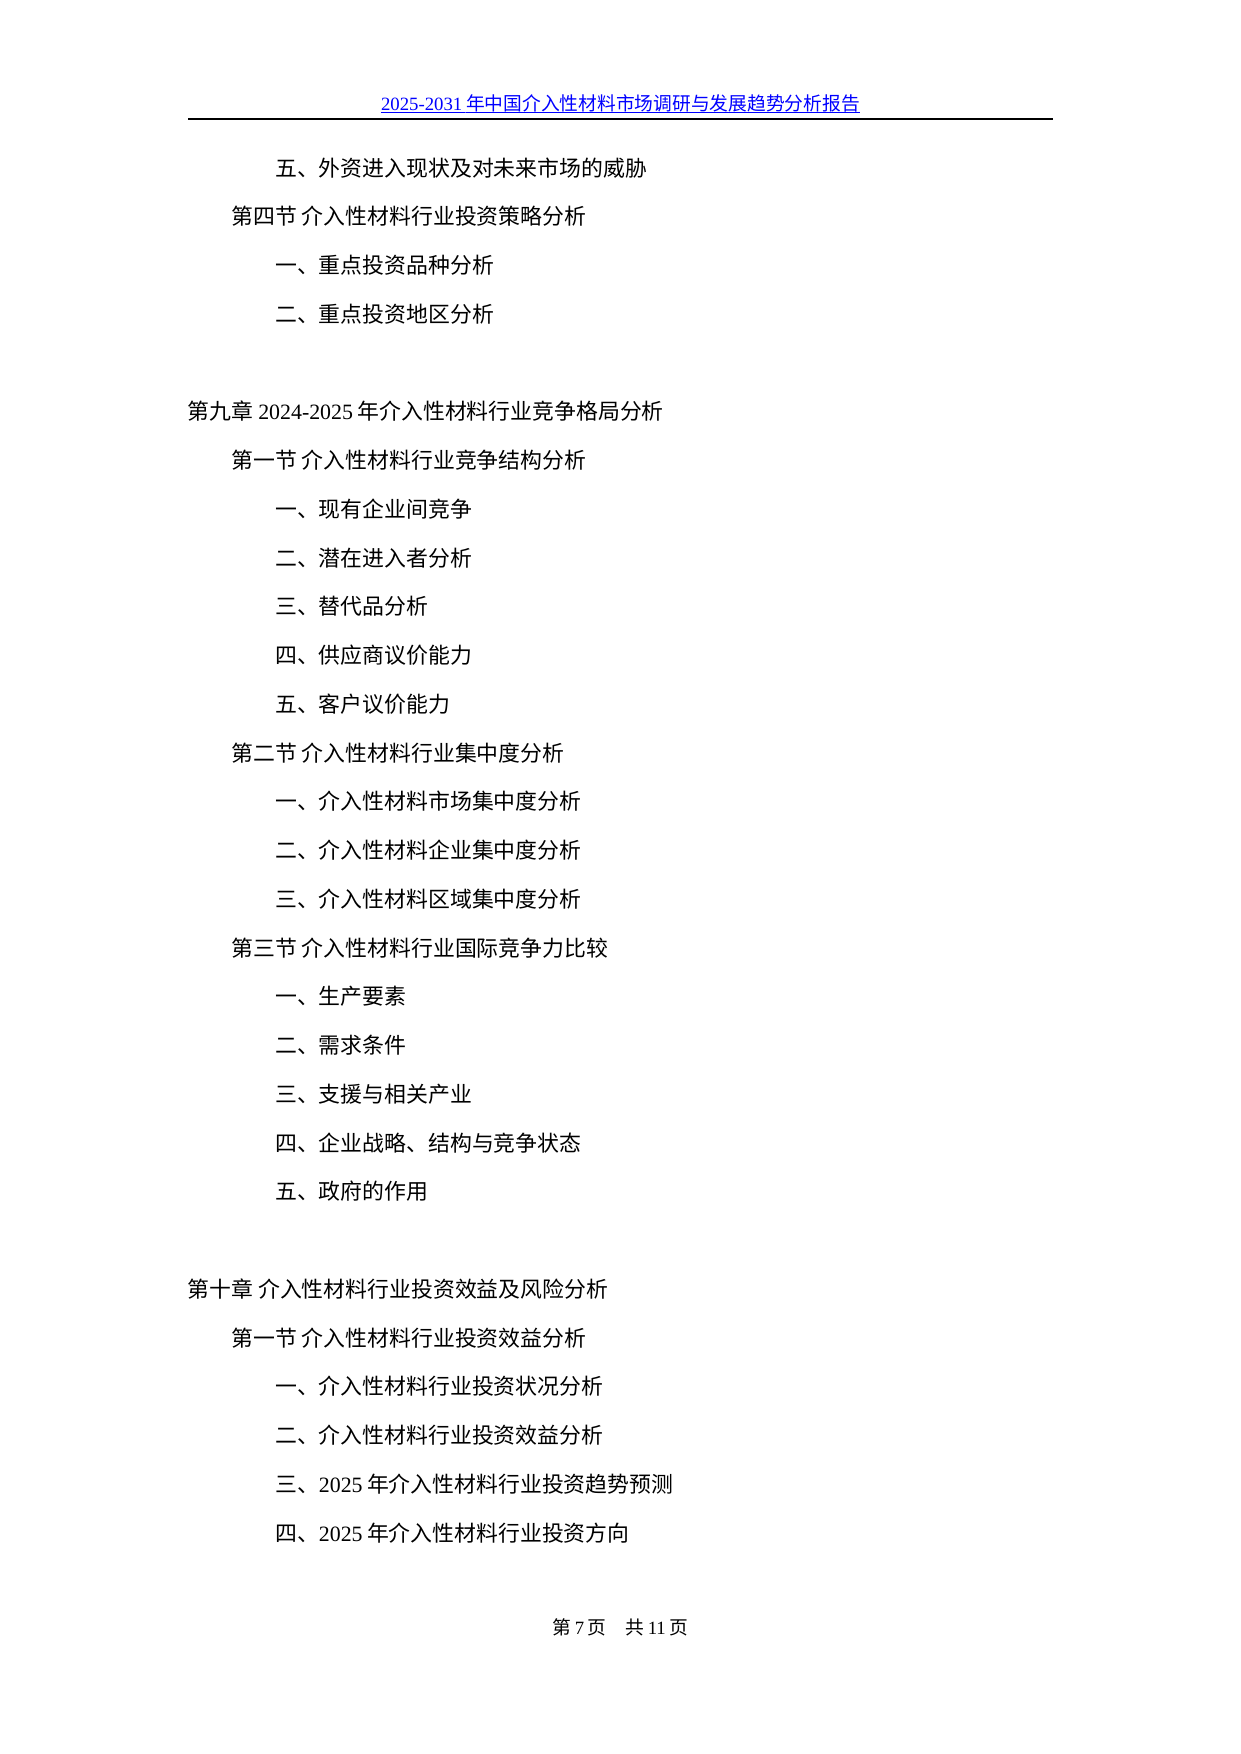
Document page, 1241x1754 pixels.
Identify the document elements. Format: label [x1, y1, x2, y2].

text [187, 150, 1053, 1548]
